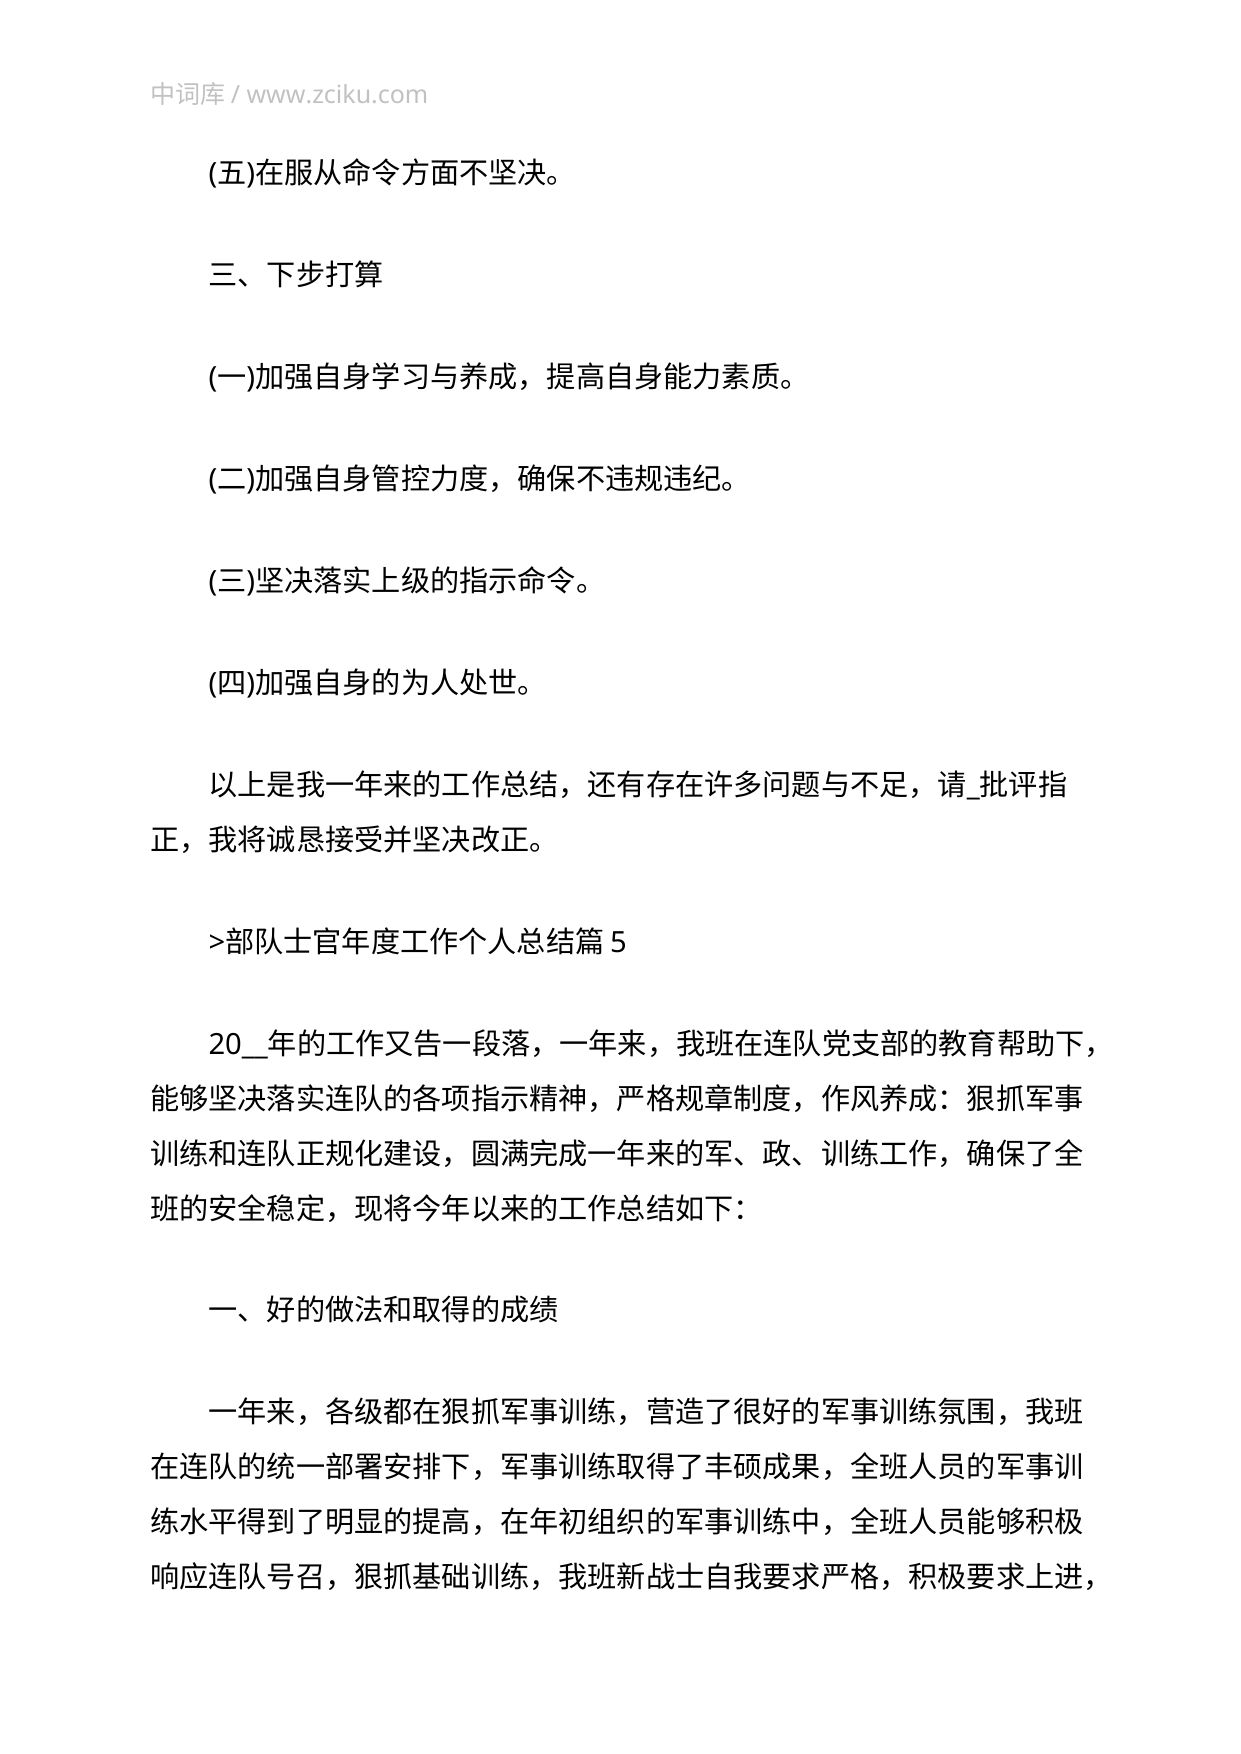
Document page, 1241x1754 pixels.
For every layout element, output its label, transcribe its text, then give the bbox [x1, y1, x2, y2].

text (三)坚决落实上级的指示命令。 [150, 558, 1090, 600]
text (五)在服从命令方面不坚决。 [150, 150, 1090, 192]
text (四)加强自身的为人处世。 [150, 660, 1090, 702]
text 三、下步打算 [150, 252, 1090, 294]
text 一、好的做法和取得的成绩 [150, 1287, 1090, 1329]
text (一)加强自身学习与养成，提高自身能力素质。 [150, 354, 1090, 396]
text (二)加强自身管控力度，确保不违规违纪。 [150, 456, 1090, 498]
text 20__年的工作又告一段落，一年来，我班在连队党支部的教育帮助下，能够坚决落实连队的各项指示精神，严格规章制度，作风养成：狠抓军事训练和连队正规化建设，圆满完成一年来的军、政、训练工作，确保了全班的安全稳定，现将今年以来的工作总结如下： [150, 1020, 1090, 1227]
text >部队士官年度工作个人总结篇5 [150, 918, 1090, 961]
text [150, 1389, 1090, 1596]
text 以上是我一年来的工作总结，还有存在许多问题与不足，请_批评指正，我将诚恳接受并坚决改正。 [150, 762, 1090, 859]
